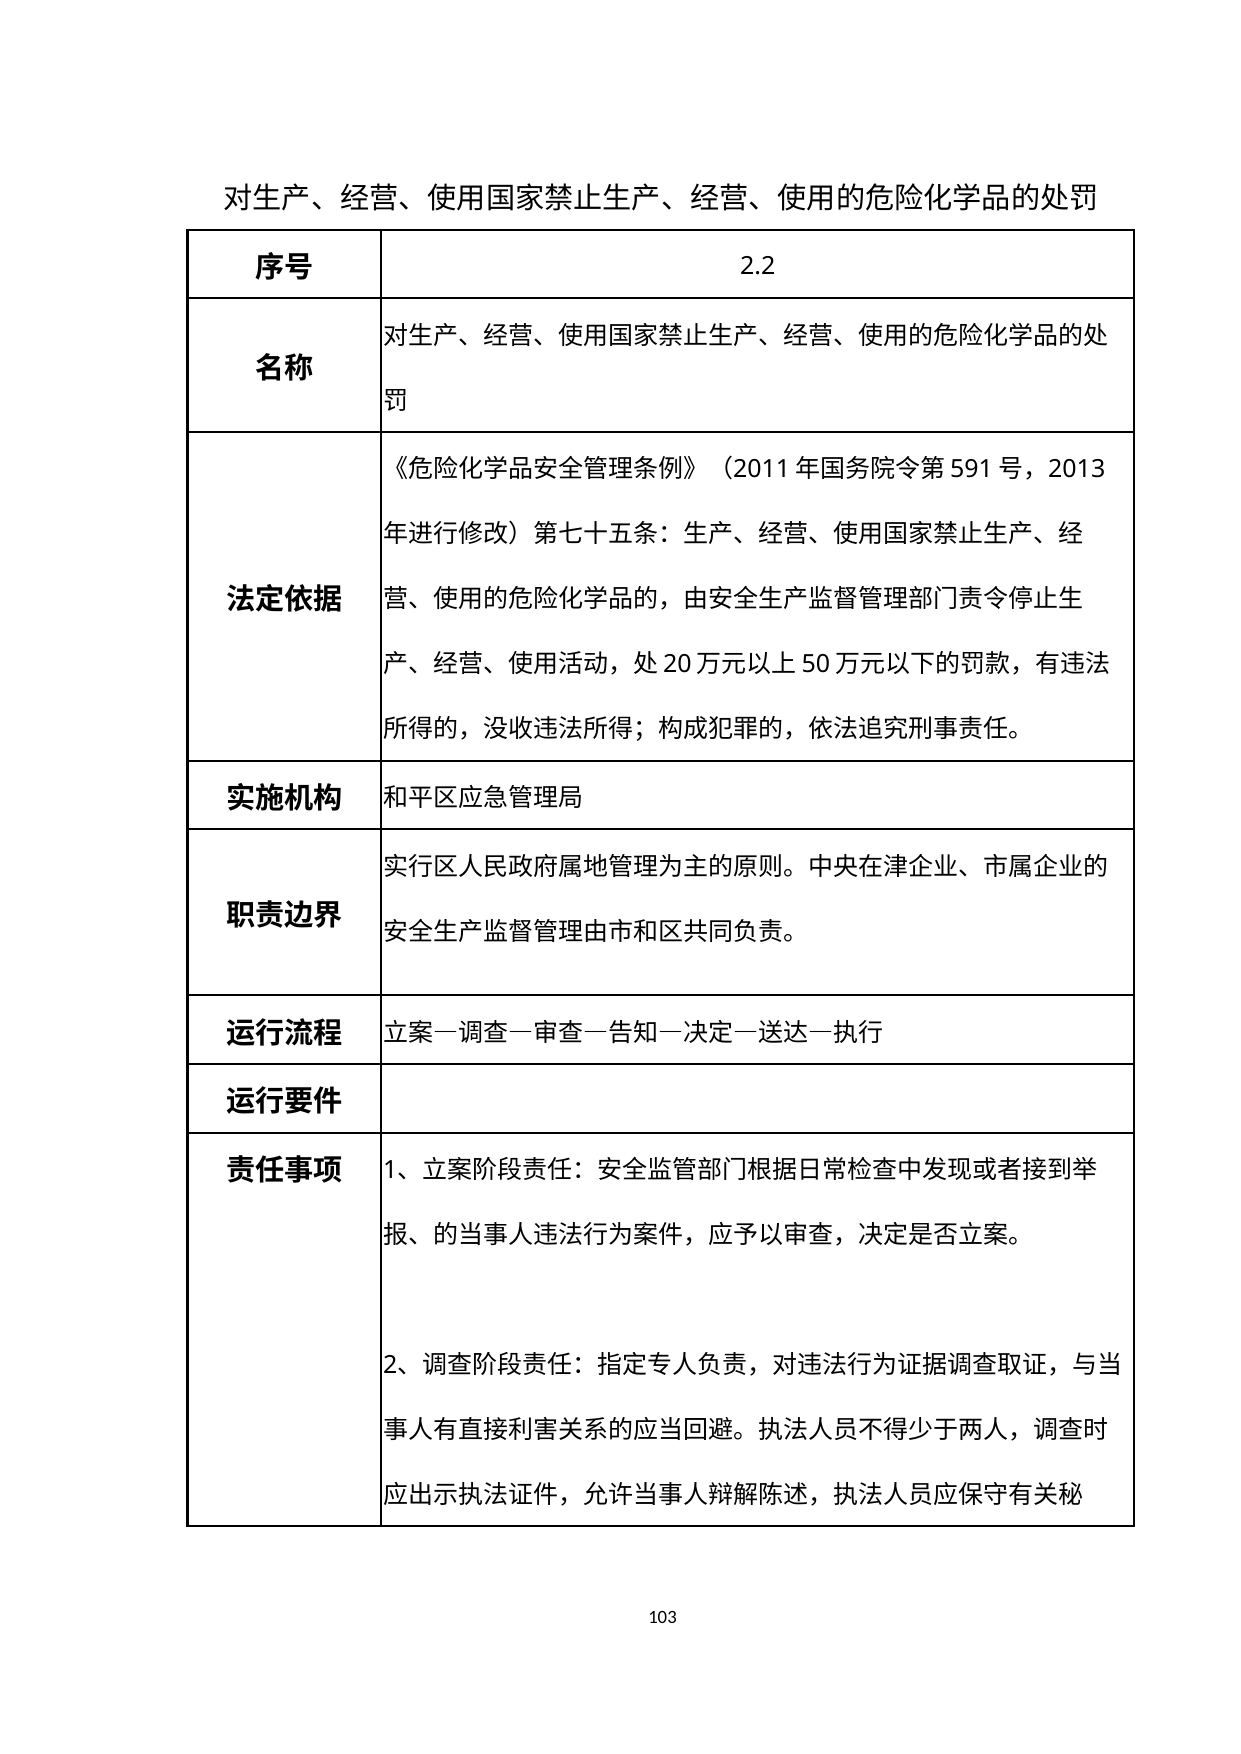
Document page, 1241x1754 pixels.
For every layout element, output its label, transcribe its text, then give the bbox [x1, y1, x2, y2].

table_cell 《危险化学品安全管理条例》（2011年国务院令第591号，2013年进行修改）第七十五条：生产、经营、使用国家禁止生产、经营、使用的危险化学品的，由安全生产监督管理部门责令停止生产、经营、使用活动，处20万元以上50万元以下的罚款，有违法所得的，没收违法所得；构成犯罪的，依法追究刑事责任。 [382, 433, 1133, 759]
table_cell 运行要件 [189, 1065, 380, 1132]
table_cell 对生产、经营、使用国家禁止生产、经营、使用的危险化学品的处罚 [382, 299, 1133, 431]
table_cell [382, 1065, 1133, 1132]
table_cell 法定依据 [189, 433, 380, 759]
table_header 对生产、经营、使用国家禁止生产、经营、使用的危险化学品的处罚 [188, 162, 1134, 228]
table_cell 立案—调查—审查—告知—决定—送达—执行 [382, 996, 1133, 1063]
table_cell 实施机构 [189, 762, 380, 828]
table_cell 运行流程 [189, 996, 380, 1063]
table_cell 实行区人民政府属地管理为主的原则。中央在津企业、市属企业的安全生产监督管理由市和区共同负责。 [382, 830, 1133, 994]
table_cell 2.2 [382, 231, 1133, 297]
table_cell 名称 [189, 299, 380, 431]
table_cell 和平区应急管理局 [382, 762, 1133, 828]
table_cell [382, 1134, 1133, 1525]
table_cell 序号 [189, 231, 380, 297]
table_cell 责任事项 [189, 1134, 380, 1525]
table_cell 职责边界 [189, 830, 380, 994]
